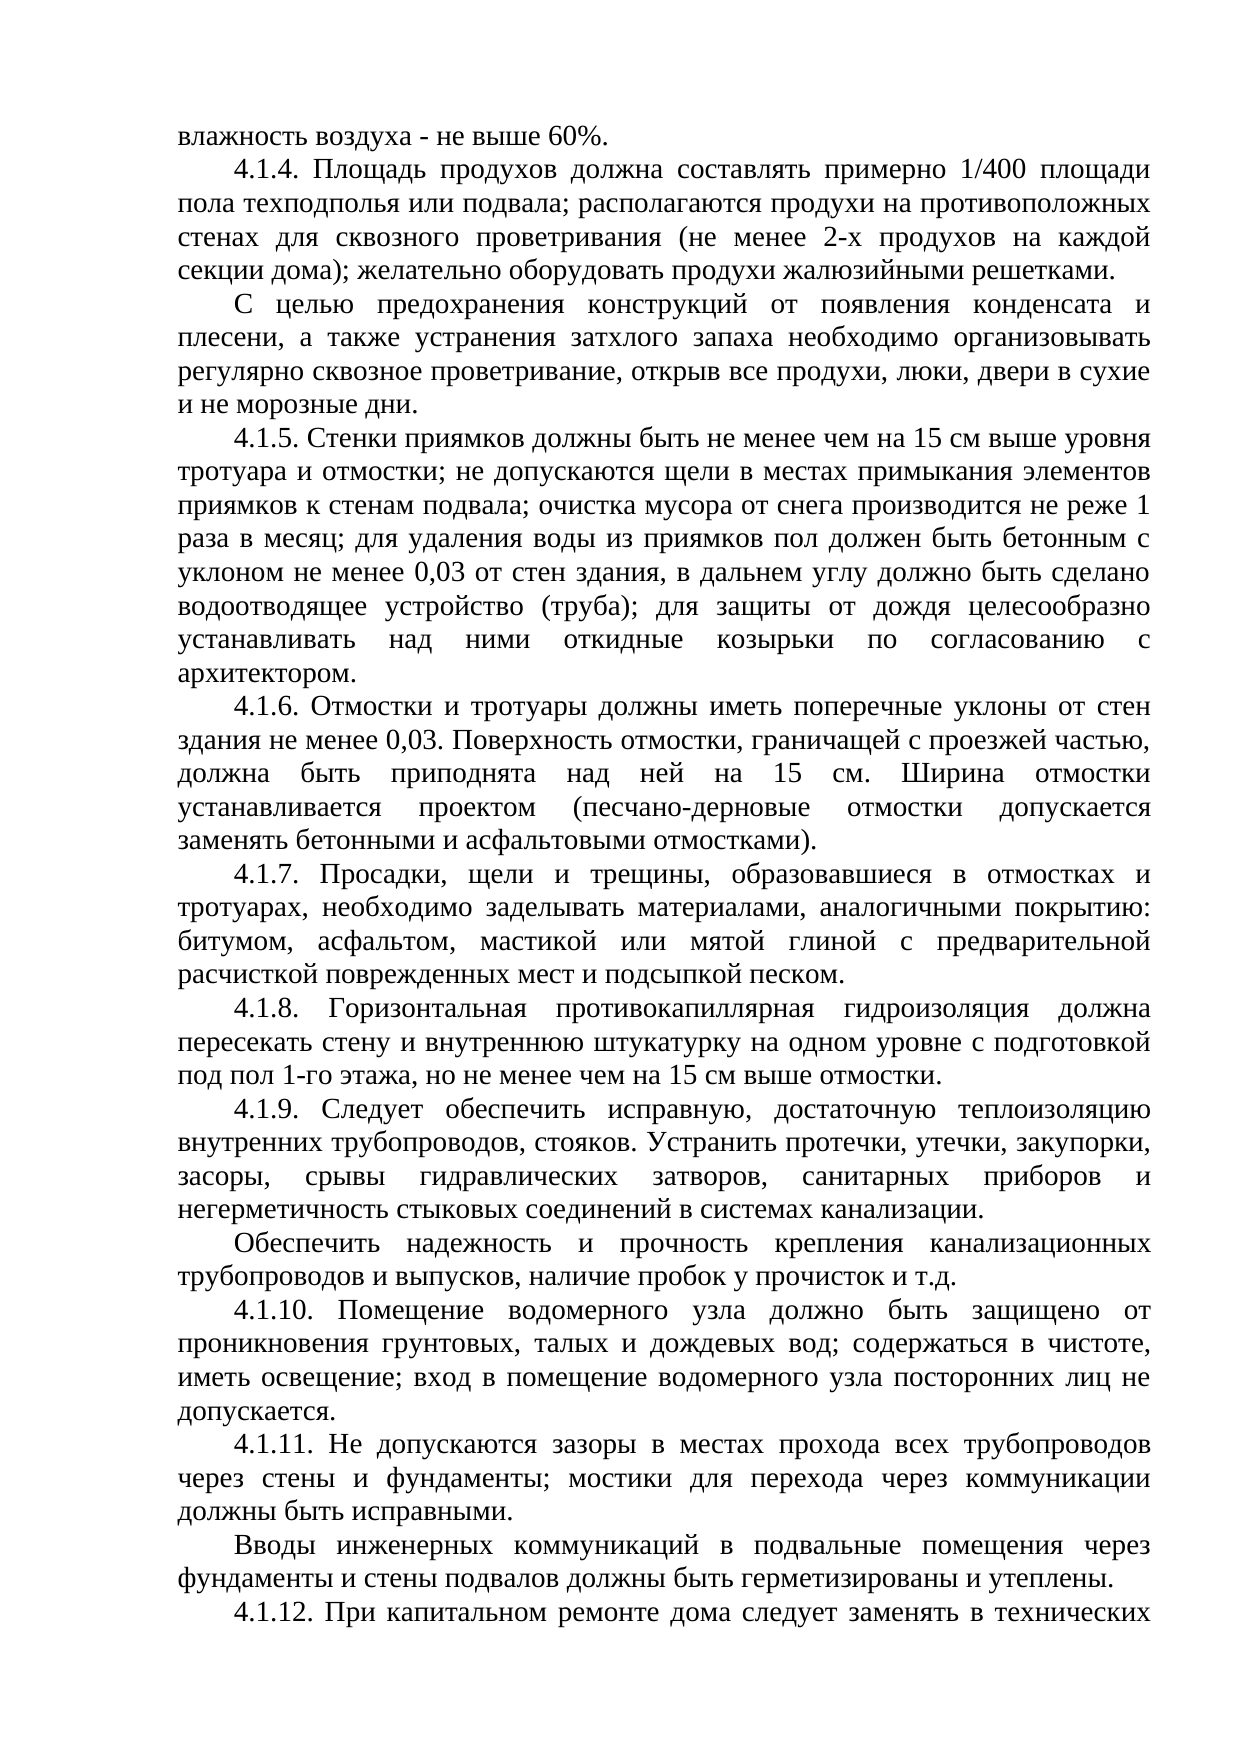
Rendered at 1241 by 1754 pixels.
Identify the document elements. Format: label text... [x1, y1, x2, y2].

text 4.1.7. Просадки, щели и трещины, образовавшиеся в отмостках и тротуарах, необходимо заделывать материалами, аналогичными покрытию: битумом, асфальтом, мастикой или мятой глиной с предварительной расчисткой поврежденных мест и подсыпкой песком. [177, 856, 1152, 990]
text 4.1.9. Следует обеспечить исправную, достаточную теплоизоляцию внутренних трубопроводов, стояков. Устранить протечки, утечки, закупорки, засоры, срывы гидравлических затворов, санитарных приборов и негерметичность стыковых соединений в системах канализации. [177, 1091, 1152, 1225]
text 4.1.6. Отмостки и тротуары должны иметь поперечные уклоны от стен здания не менее 0,03. Поверхность отмостки, граничащей с проезжей частью, должна быть приподнята над ней на 15 см. Ширина отмостки устанавливается проектом (песчано-дерновые отмостки допускается заменять бетонными и асфальтовыми отмостками). [177, 688, 1152, 856]
text 4.1.4. Площадь продухов должна составлять примерно 1/400 площади пола техподполья или подвала; располагаются продухи на противоположных стенах для сквозного проветривания (не менее 2-х продухов на каждой секции дома); желательно оборудовать продухи жалюзийными решетками. [177, 152, 1152, 286]
text 4.1.8. Горизонтальная противокапиллярная гидроизоляция должна пересекать стену и внутреннюю штукатурку на одном уровне с подготовкой под пол 1-го этажа, но не менее чем на 15 см выше отмостки. [177, 990, 1152, 1091]
text 4.1.11. Не допускаются зазоры в местах прохода всех трубопроводов через стены и фундаменты; мостики для перехода через коммуникации должны быть исправными. [177, 1426, 1152, 1527]
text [177, 1594, 1152, 1627]
text С целью предохранения конструкций от появления конденсата и плесени, а также устранения затхлого запаха необходимо организовывать регулярно сквозное проветривание, открыв все продухи, люки, двери в сухие и не морозные дни. [177, 286, 1152, 420]
text Вводы инженерных коммуникаций в подвальные помещения через фундаменты и стены подвалов должны быть герметизированы и утеплены. [177, 1527, 1152, 1594]
text 4.1.10. Помещение водомерного узла должно быть защищено от проникновения грунтовых, талых и дождевых вод; содержаться в чистоте, иметь освещение; вход в помещение водомерного узла посторонних лиц не допускается. [177, 1292, 1152, 1426]
text 4.1.5. Стенки приямков должны быть не менее чем на 15 см выше уровня тротуара и отмостки; не допускаются щели в местах примыкания элементов приямков к стенам подвала; очистка мусора от снега производится не реже 1 раза в месяц; для удаления воды из приямков пол должен быть бетонным с уклоном не менее 0,03 от стен здания, в дальнем углу должно быть сделано водоотводящее устройство (труба); для защиты от дождя целесообразно устанавливать над ними откидные козырьки по согласованию с архитектором. [177, 420, 1152, 688]
text Обеспечить надежность и прочность крепления канализационных трубопроводов и выпусков, наличие пробок у прочисток и т.д. [177, 1225, 1152, 1292]
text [177, 118, 1152, 152]
